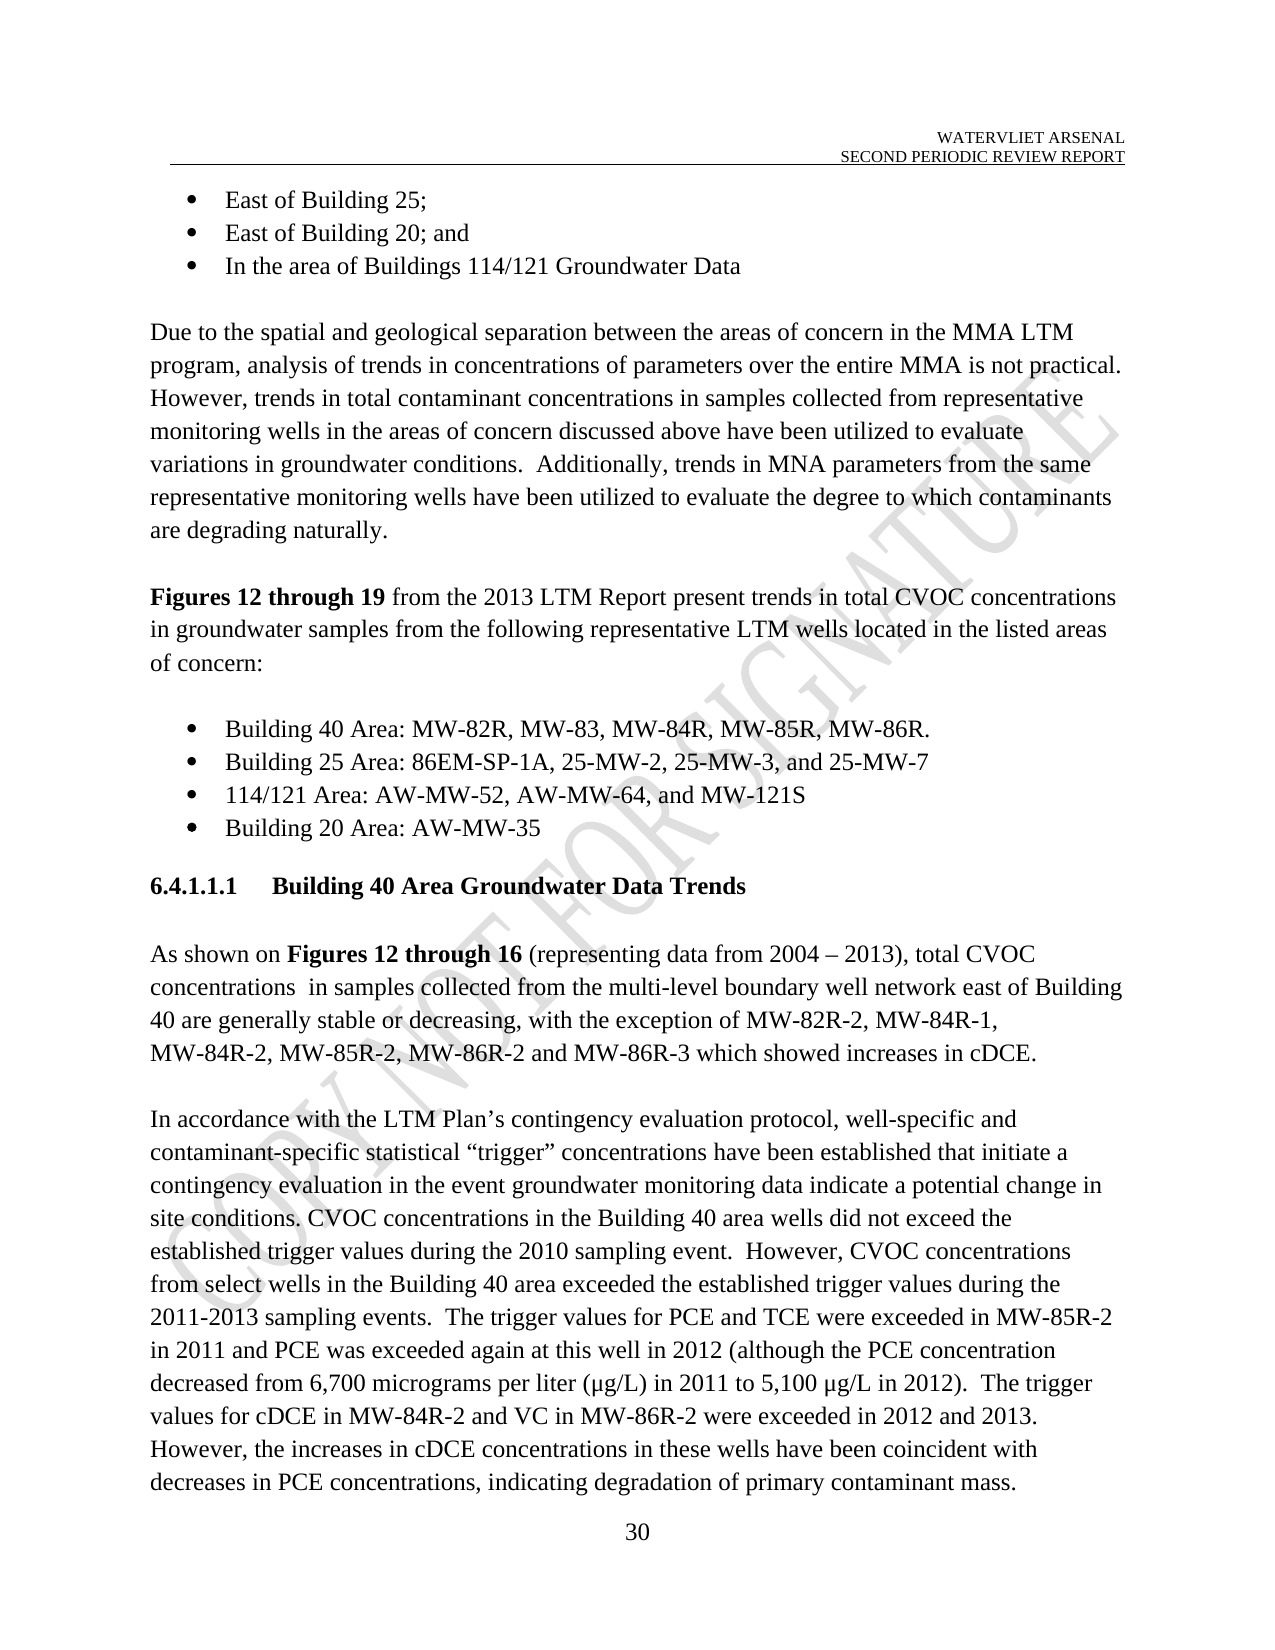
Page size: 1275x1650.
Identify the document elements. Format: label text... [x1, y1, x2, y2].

list Building 20 Area: AW-MW-35 [187, 813, 1125, 841]
list East of Building 20; and [187, 218, 1125, 247]
text Due to the spatial and geological separation between the areas of concern in the MMA LTM program, analysis of trends in concentrations of parameters over the entire MMA is not practical. However, trends in total contaminant concentrations in samples collected from representative monitoring wells in the areas of concern discussed above have been utilized to evaluate variations in groundwater conditions. Additionally, trends in MNA parameters from the same representative monitoring wells have been utilized to evaluate the degree to which contaminants are degrading naturally. [150, 317, 1125, 544]
text In accordance with the LTM Plan’s contingency evaluation protocol, well-specific and contaminant-specific statistical “trigger” concentrations have been established that initiate a contingency evaluation in the event groundwater monitoring data indicate a potential change in site conditions. CVOC concentrations in the Building 40 area wells did not exceed the established trigger values during the 2010 sampling event. However, CVOC concentrations from select wells in the Building 40 area exceeded the established trigger values during the 2011-2013 sampling events. The trigger values for PCE and TCE were exceeded in MW-85R-2 in 2011 and PCE was exceeded again at this well in 2012 (although the PCE concentration decreased from 6,700 micrograms per liter (μg/L) in 2011 to 5,100 μg/L in 2012). The trigger values for cDCE in MW-84R-2 and VC in MW-86R-2 were exceeded in 2012 and 2013. However, the increases in cDCE concentrations in these wells have been coincident with decreases in PCE concentrations, indicating degradation of primary contaminant mass. [150, 1104, 1125, 1496]
list 114/121 Area: AW-MW-52, AW-MW-64, and MW-121S [187, 780, 1125, 808]
list East of Building 25; [187, 185, 1125, 214]
list In the area of Buildings 114/121 Groundwater Data [187, 251, 1125, 280]
text As shown on Figures 12 through 16 (representing data from 2004 – 2013), total CVOC concentrations in samples collected from the multi-level boundary well network east of Building 40 are generally stable or decreasing, with the exception of MW-82R-2, MW-84R-1, MW-84R-2, MW-85R-2, MW-86R-2 and MW-86R-3 which showed increases in cDCE. [150, 939, 1125, 1067]
subtitle Building 40 Area Groundwater Data Trends [150, 871, 1125, 899]
list Building 25 Area: 86EM-SP-1A, 25-MW-2, 25-MW-3, and 25-MW-7 [187, 747, 1125, 775]
text Figures 12 through 19 from the 2013 LTM Report present trends in total CVOC concentrations in groundwater samples from the following representative LTM wells located in the listed areas of concern: [150, 582, 1125, 676]
list Building 40 Area: MW-82R, MW-83, MW-84R, MW-85R, MW-86R. [187, 714, 1125, 742]
